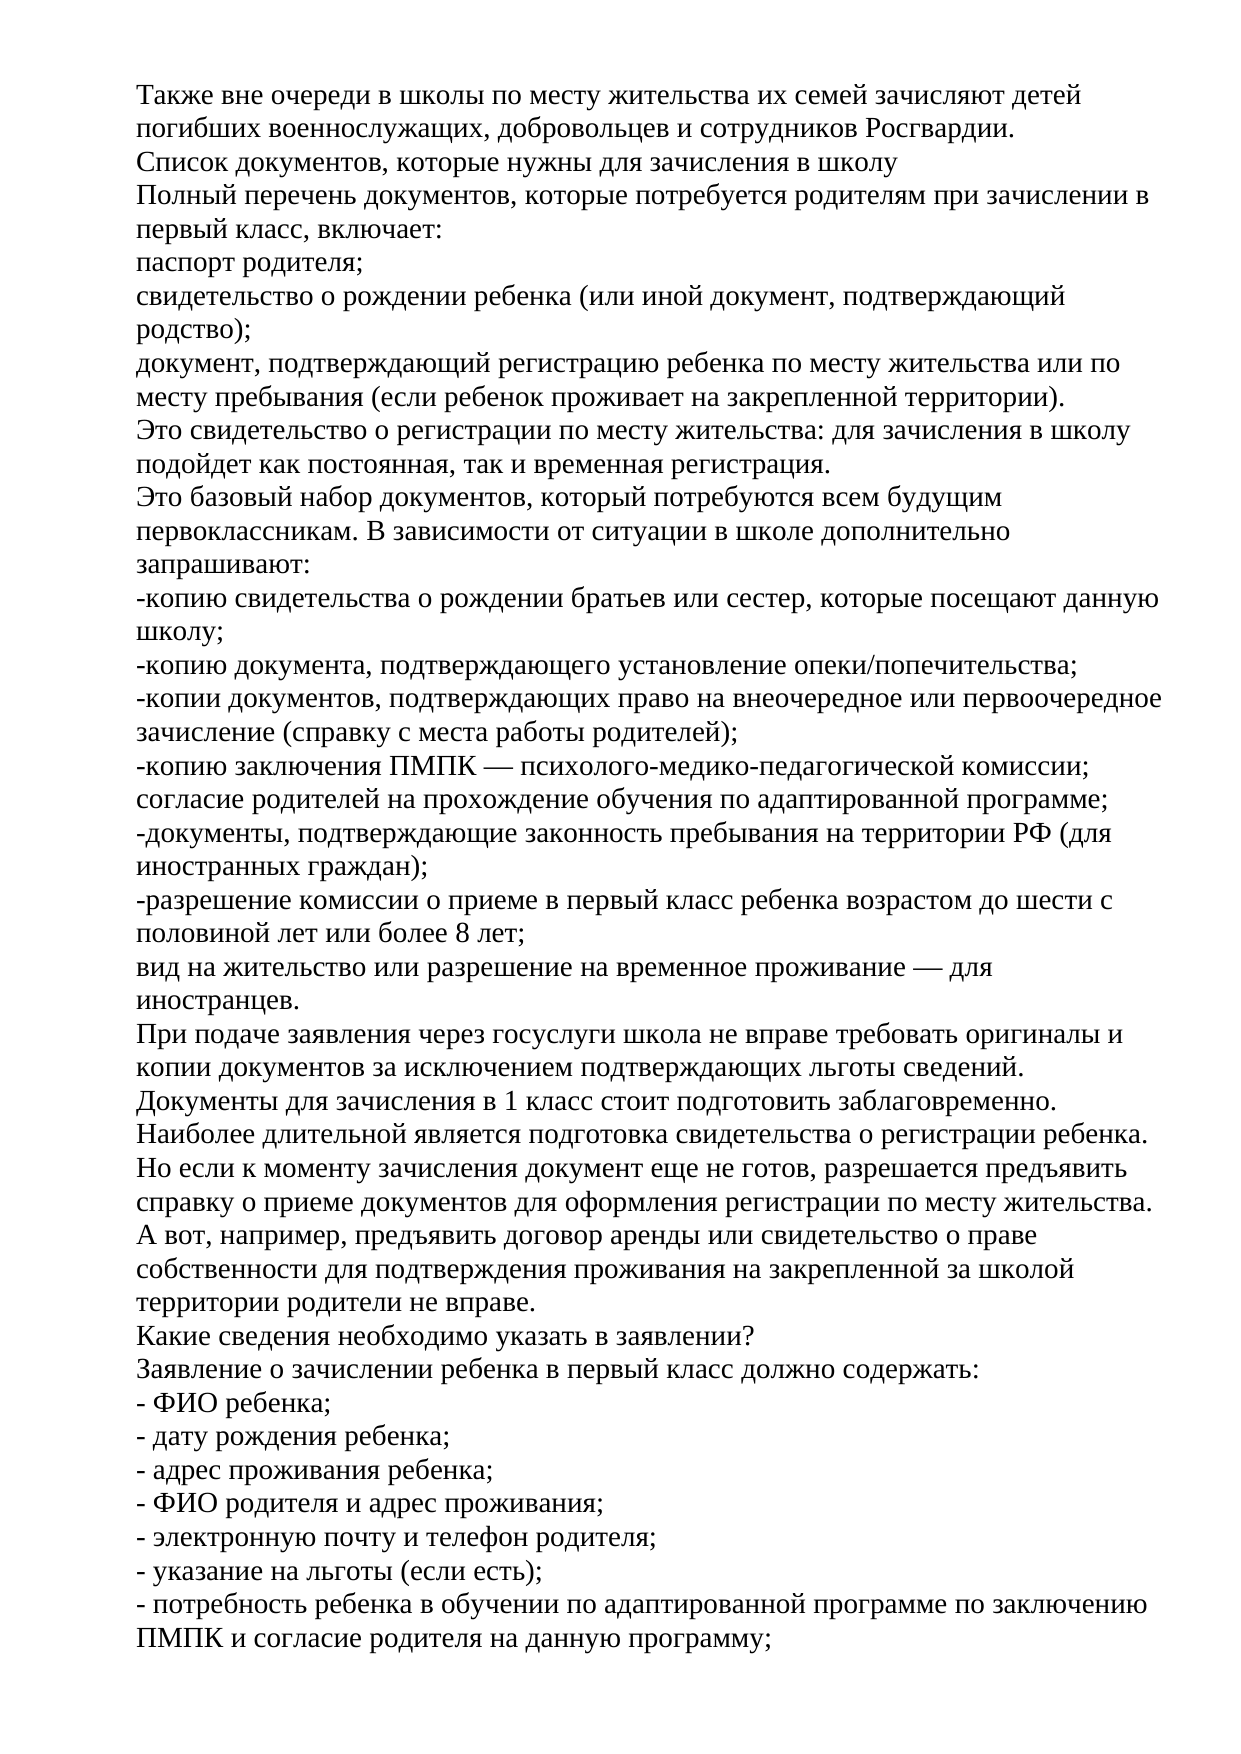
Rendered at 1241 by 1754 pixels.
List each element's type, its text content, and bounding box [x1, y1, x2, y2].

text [136, 1519, 1163, 1653]
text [136, 77, 1163, 1418]
text - дату рождения ребенка; [136, 1418, 1163, 1452]
text - адрес проживания ребенка; - ФИО родителя и адрес проживания; [136, 1452, 1163, 1519]
